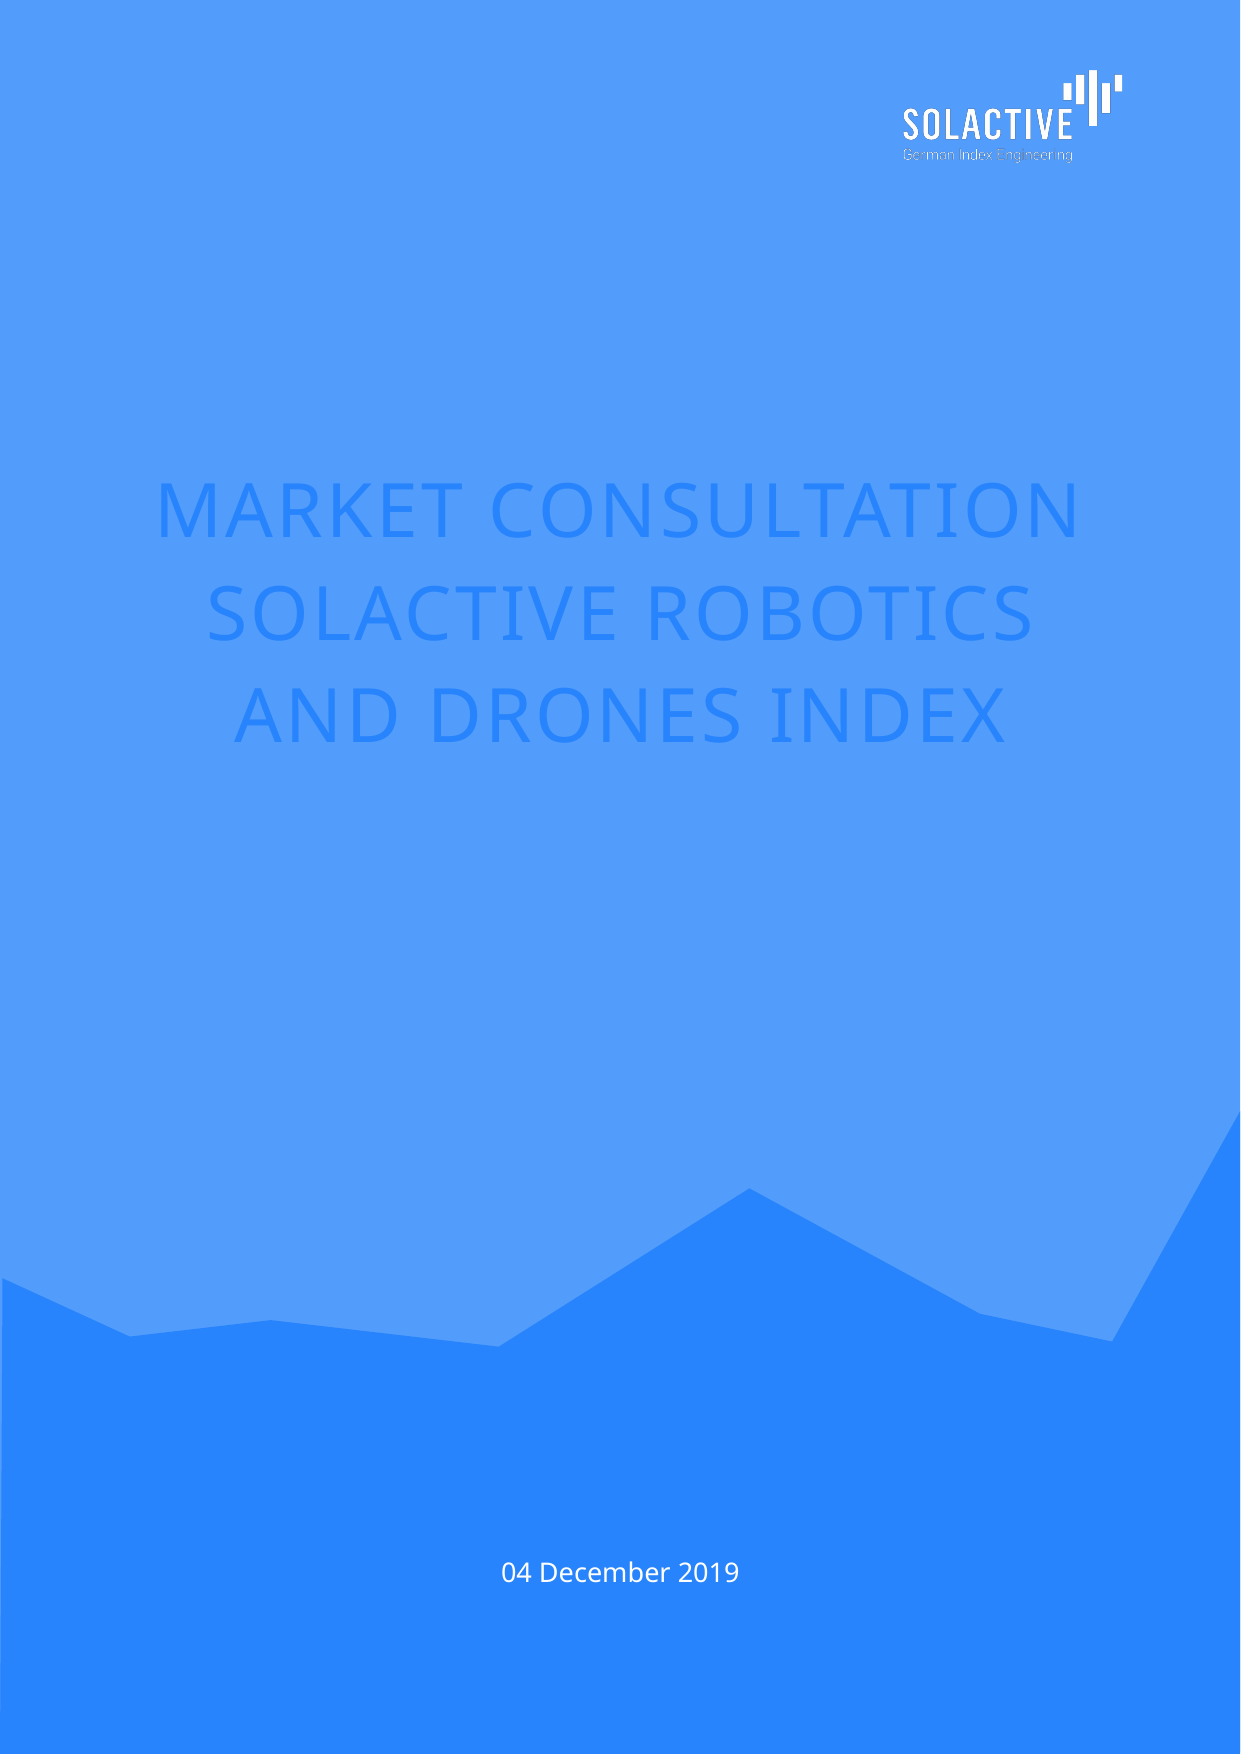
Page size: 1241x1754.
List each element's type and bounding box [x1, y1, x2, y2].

picture [903, 70, 1123, 163]
